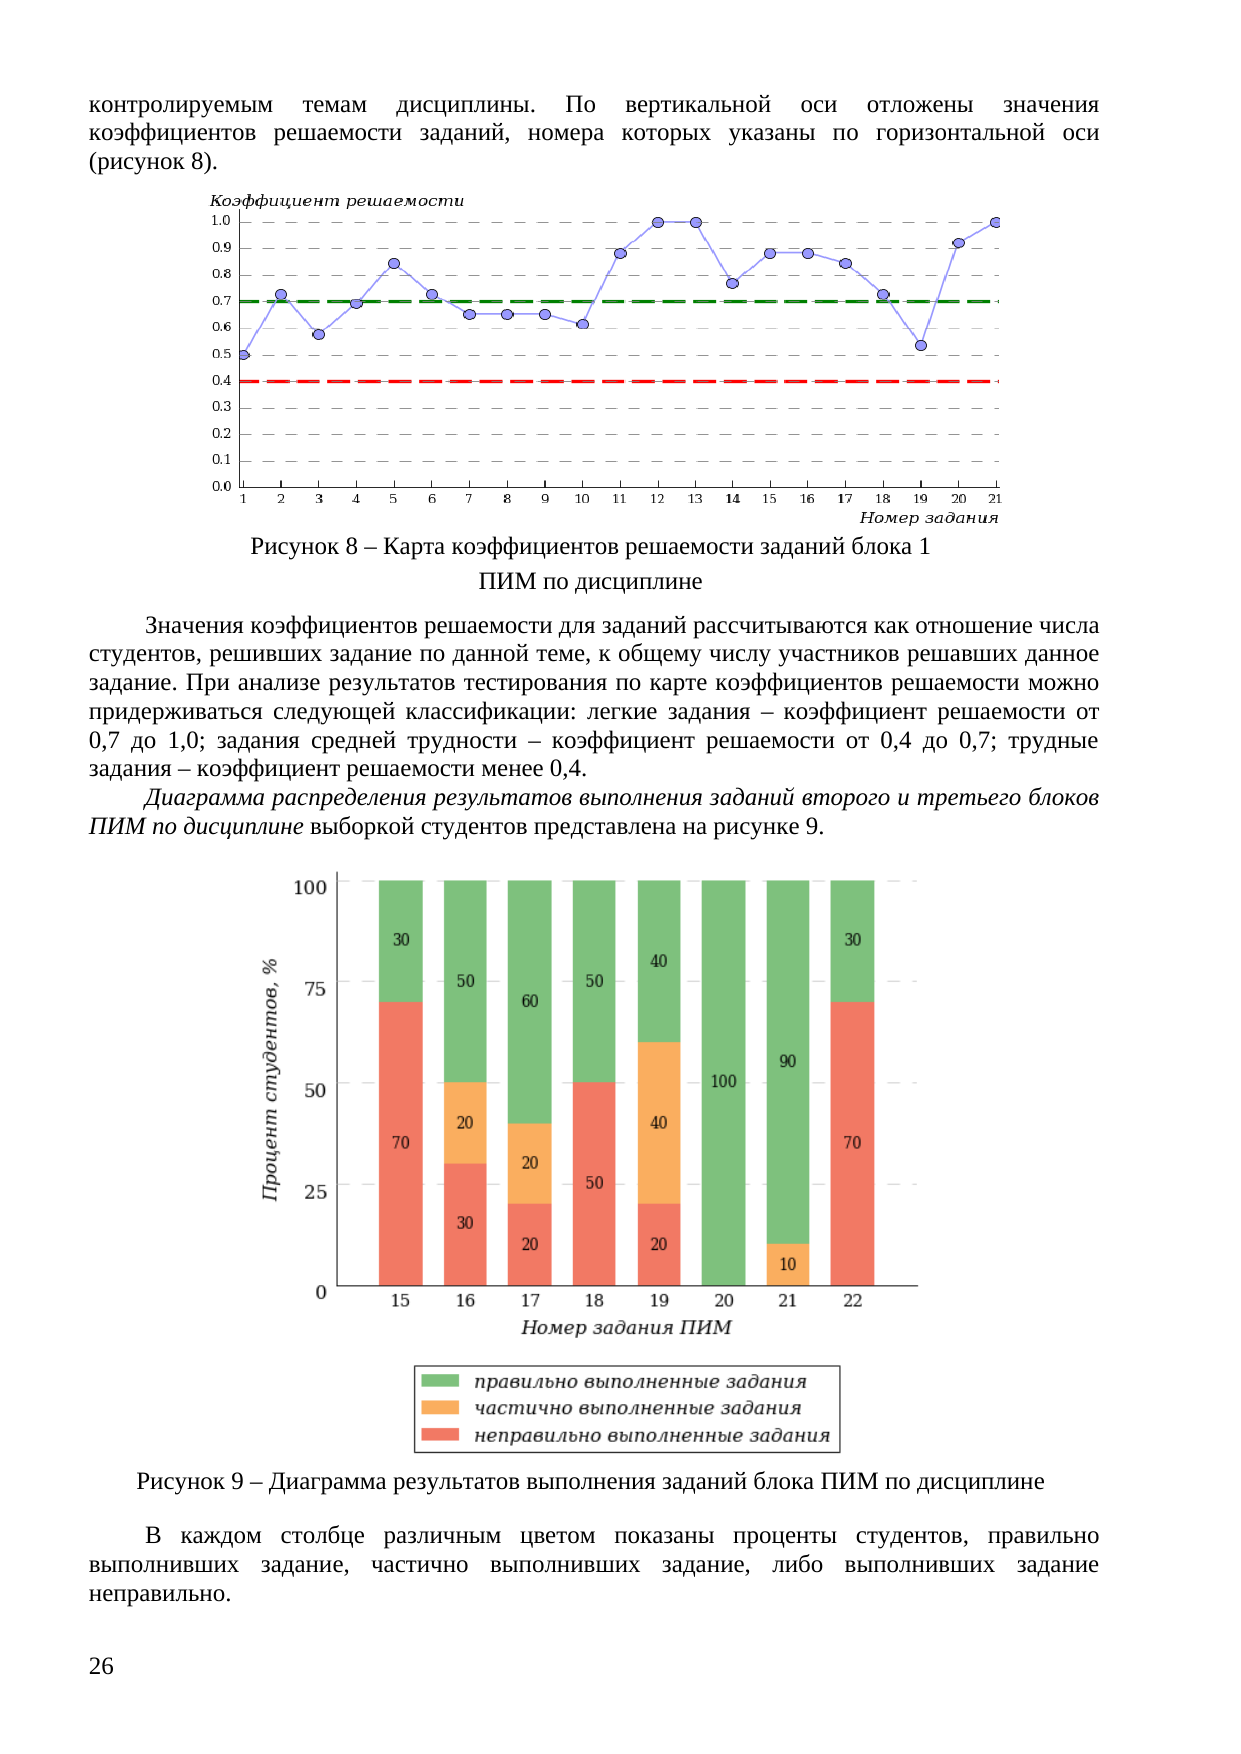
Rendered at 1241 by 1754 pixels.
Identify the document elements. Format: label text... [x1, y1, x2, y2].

picture [249, 858, 932, 1467]
picture [162, 184, 1026, 532]
text Рисунок 8 – Карта коэффициентов решаемости заданий блока 1 ПИМ по дисциплине [89, 531, 1092, 594]
text Рисунок 9 – Диаграмма результатов выполнения заданий блока ПИМ по дисциплине [89, 1466, 1092, 1495]
text Диаграмма распределения результатов выполнения заданий второго и третьего блоков ПИМ по дисциплине выборкой студентов представлена на рисунке 9. [89, 782, 1100, 840]
text В каждом столбце различным цветом показаны проценты студентов, правильно выполнивших задание, частично выполнивших задание, либо выполнивших задание неправильно. [89, 1520, 1100, 1606]
text Значения коэффициентов решаемости для заданий рассчитываются как отношение числа студентов, решивших задание по данной теме, к общему числу участников решавших данное задание. При анализе результатов тестирования по карте коэффициентов решаемости можно придерживаться следующей классификации: легкие задания – коэффициент решаемости от 0,7 до 1,0; задания средней трудности – коэффициент решаемости от 0,4 до 0,7; трудные задания – коэффициент решаемости менее 0,4. [89, 610, 1100, 782]
